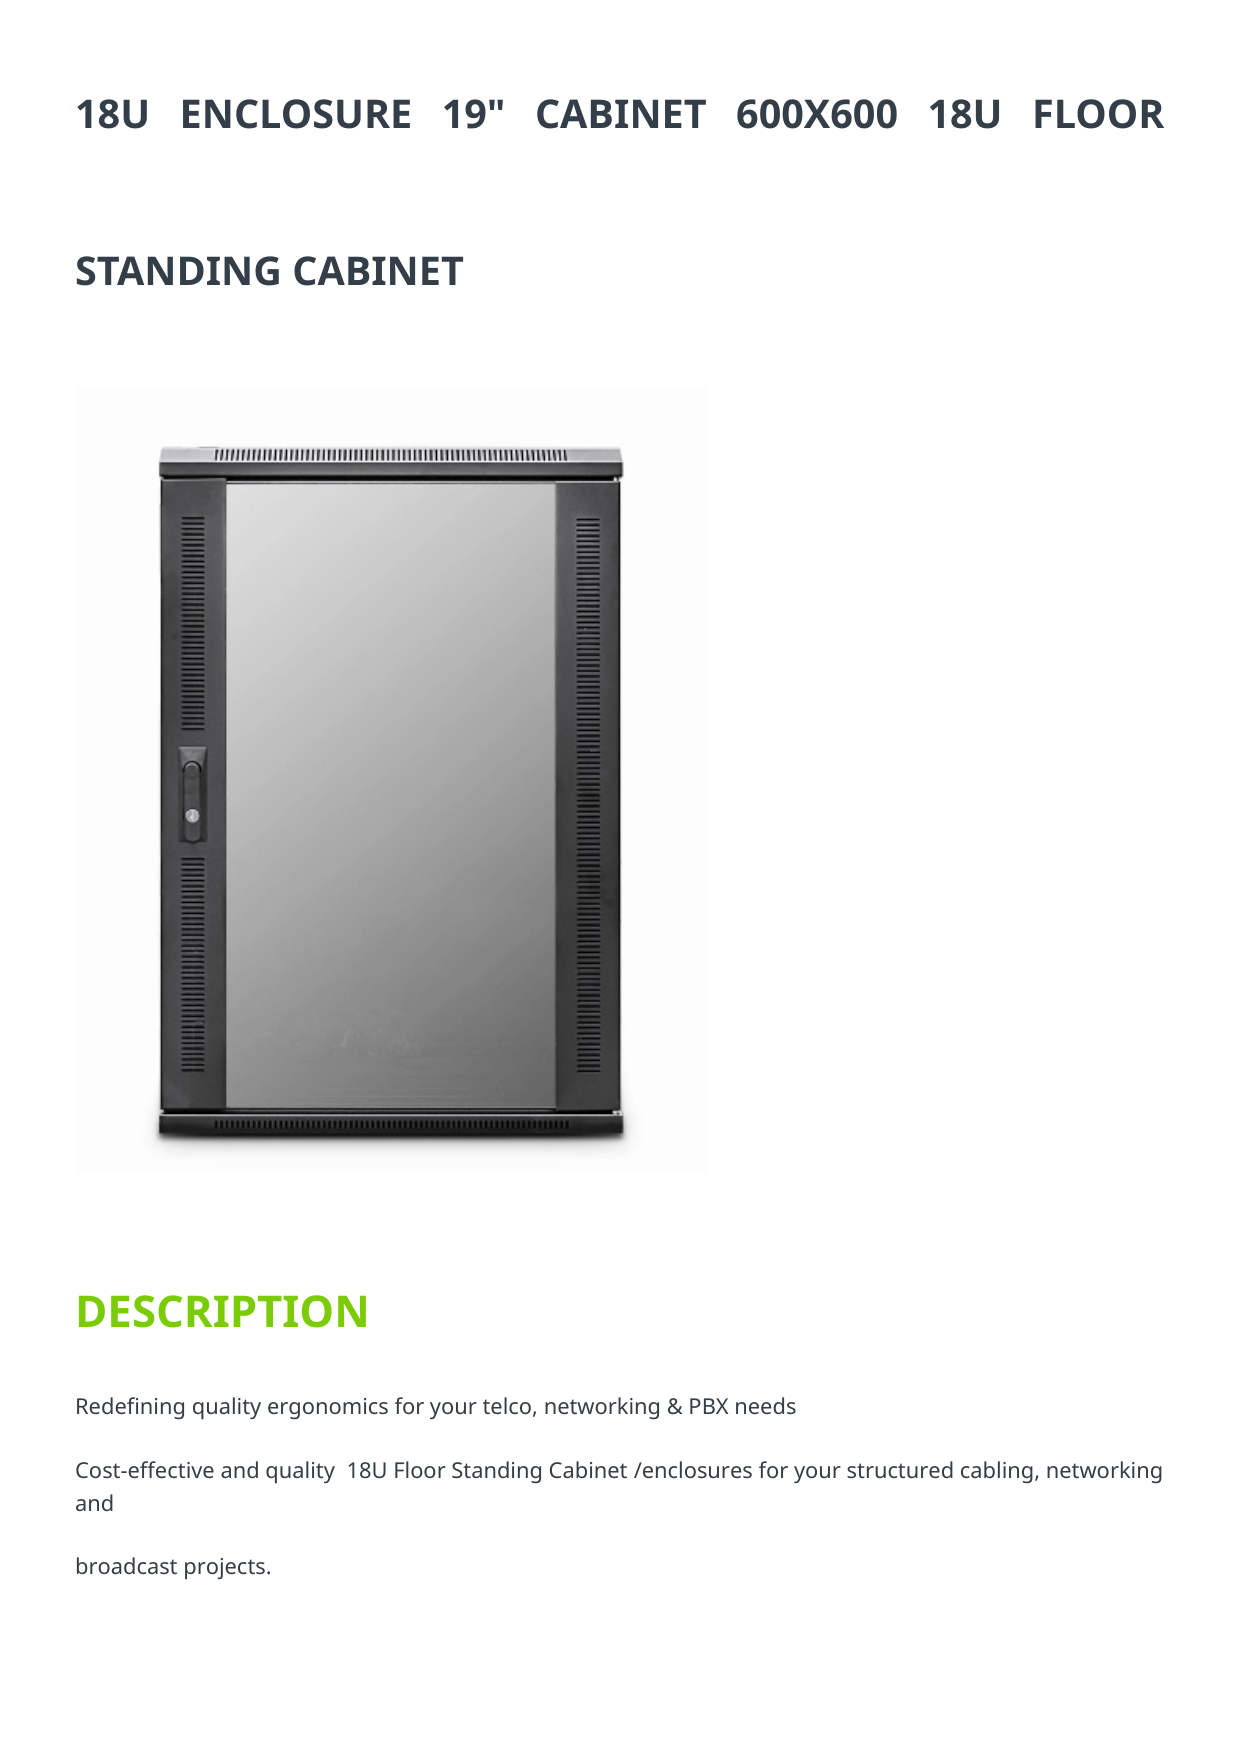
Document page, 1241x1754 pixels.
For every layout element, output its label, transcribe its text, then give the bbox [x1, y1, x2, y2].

text Redefining quality ergonomics for your telco, networking & PBX needs [75, 1390, 1165, 1422]
text broadcast projects. [75, 1550, 1165, 1582]
subtitle DESCRIPTION [75, 1278, 1165, 1343]
text Cost-effective and quality 18U Floor Standing Cabinet /enclosures for your structured cabling, networking and [75, 1454, 1165, 1519]
picture [75, 386, 708, 1174]
subtitle 18U ENCLOSURE 19" CABINET 600X600 18U FLOOR STANDING CABINET [75, 81, 1165, 302]
